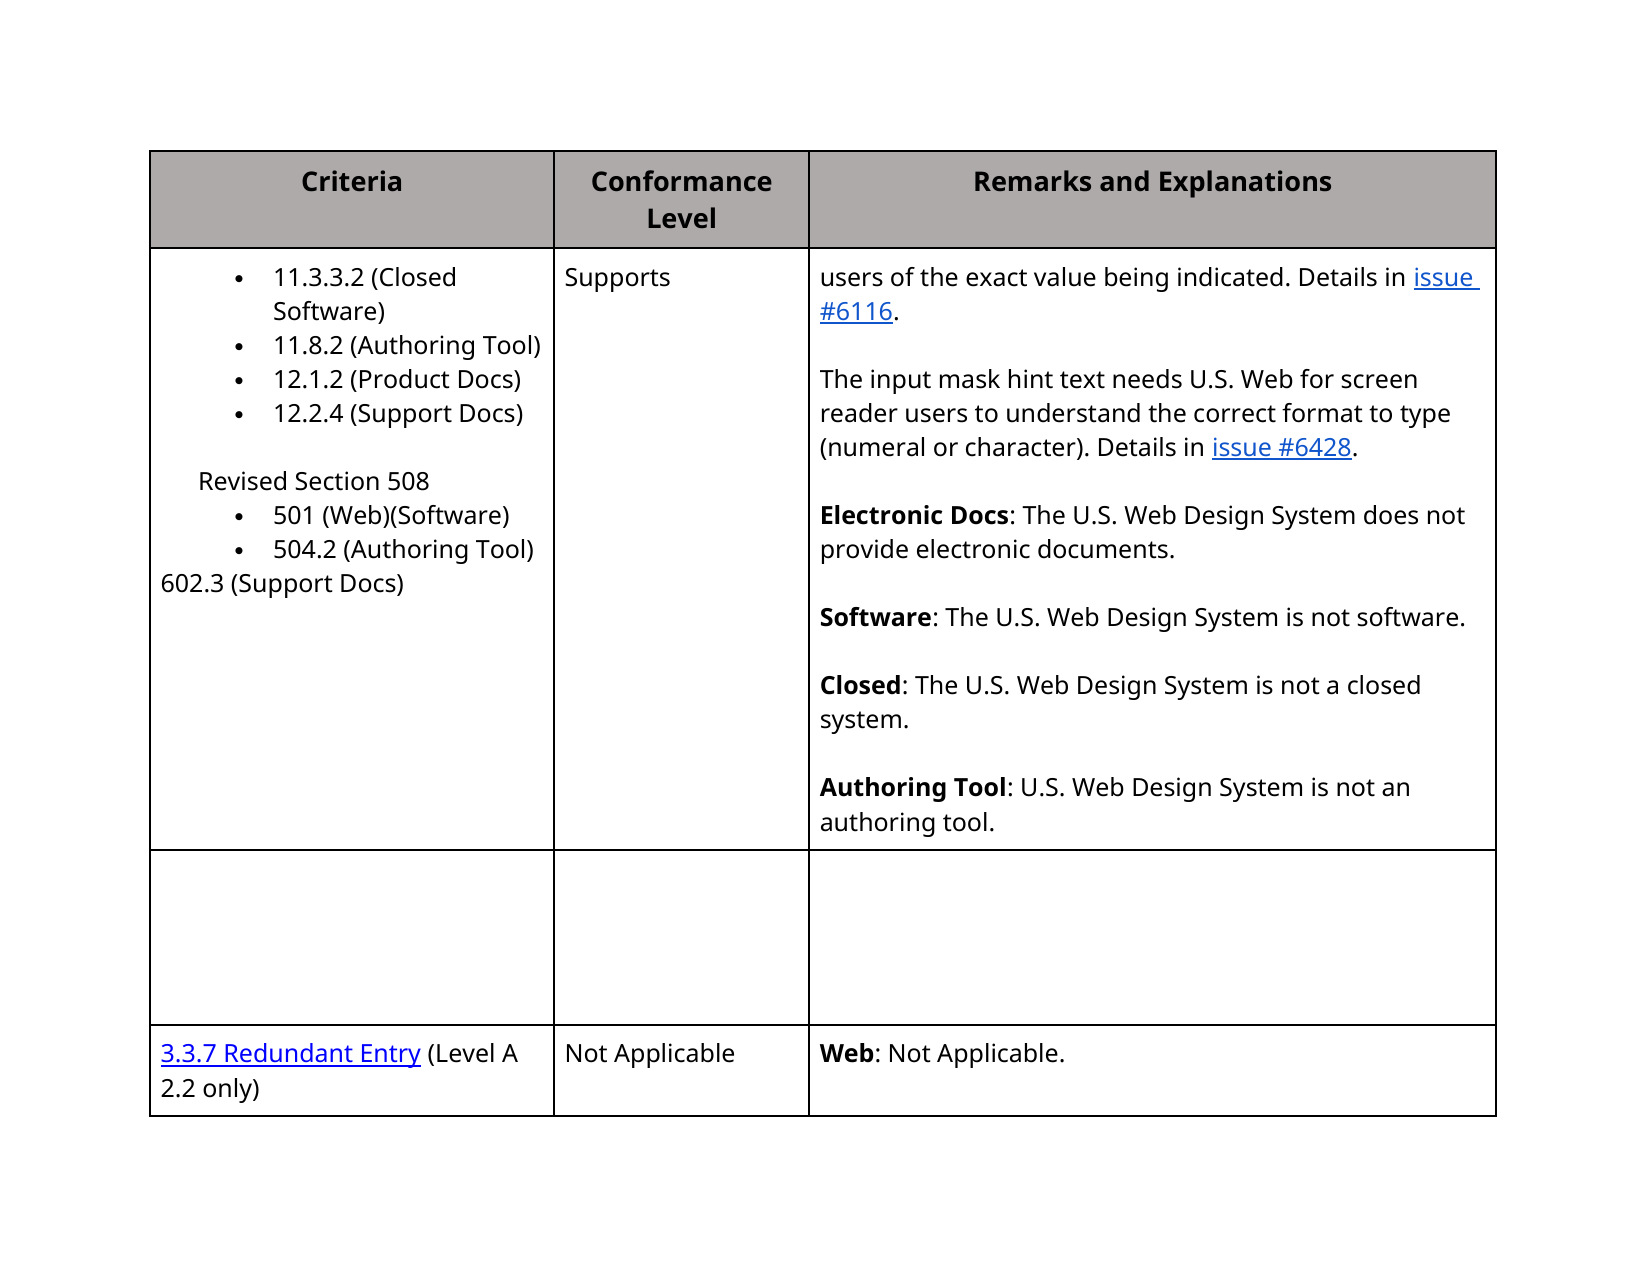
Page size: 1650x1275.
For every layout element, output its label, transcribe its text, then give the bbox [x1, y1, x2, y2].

table_header Remarks and Explanations [810, 152, 1495, 247]
table_cell Web: Not Applicable. [810, 1026, 1495, 1115]
table_header Conformance Level [555, 152, 808, 247]
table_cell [151, 1026, 553, 1115]
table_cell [151, 249, 553, 849]
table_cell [555, 249, 808, 849]
table_cell Not Applicable [555, 1026, 808, 1115]
table_header Criteria [151, 152, 553, 247]
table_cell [810, 249, 1495, 849]
table_cell [810, 851, 1495, 1024]
table_cell [151, 851, 553, 1024]
table_cell [555, 851, 808, 1024]
